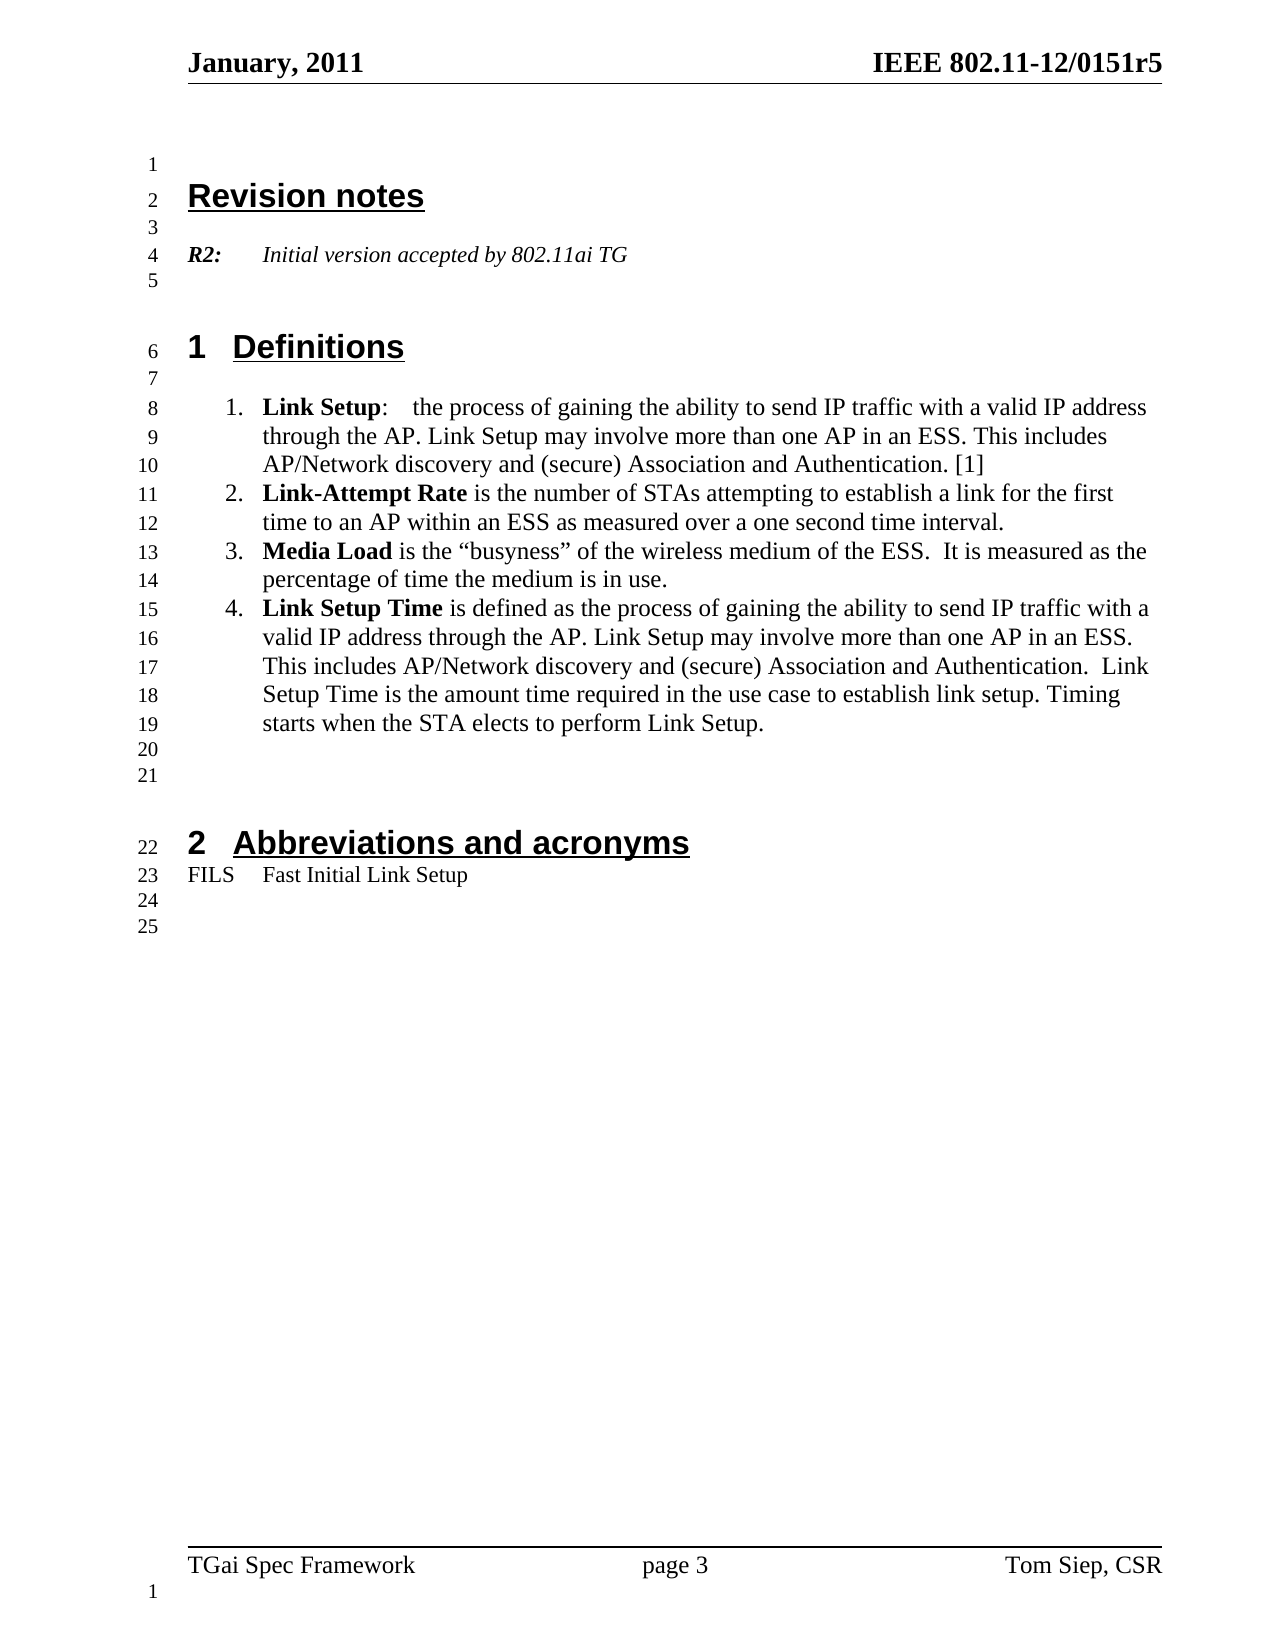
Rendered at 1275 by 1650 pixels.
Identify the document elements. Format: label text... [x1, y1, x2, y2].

text R2: Initial version accepted by 802.11ai TG [187, 241, 1162, 267]
text FILS Fast Initial Link Setup [187, 861, 1162, 888]
subtitle Abbreviations and acronyms [187, 823, 1162, 861]
list Media Load is the “busyness” of the wireless medium of the ESS. It is measured as the percentage of time the medium is in use. [225, 536, 1162, 593]
subtitle Definitions [187, 327, 1162, 366]
list Link-Attempt Rate is the number of STAs attempting to establish a link for the first time to an AP within an ESS as measured over a one second time interval. [225, 478, 1162, 536]
list Link Setup Time is defined as the process of gaining the ability to send IP traffic with a valid IP address through the AP. Link Setup may involve more than one AP in an ESS. This includes AP/Network discovery and (secure) Association and Authentication. Link Setup Time is the amount time required in the use case to establish link setup. Timing starts when the STA elects to perform Link Setup. [225, 593, 1162, 737]
list Link Setup: the process of gaining the ability to send IP traffic with a valid IP address through the AP. Link Setup may involve more than one AP in an ESS. This includes AP/Network discovery and (secure) Association and Authentication. [1] [225, 392, 1162, 478]
text Revision notes [187, 176, 1162, 215]
